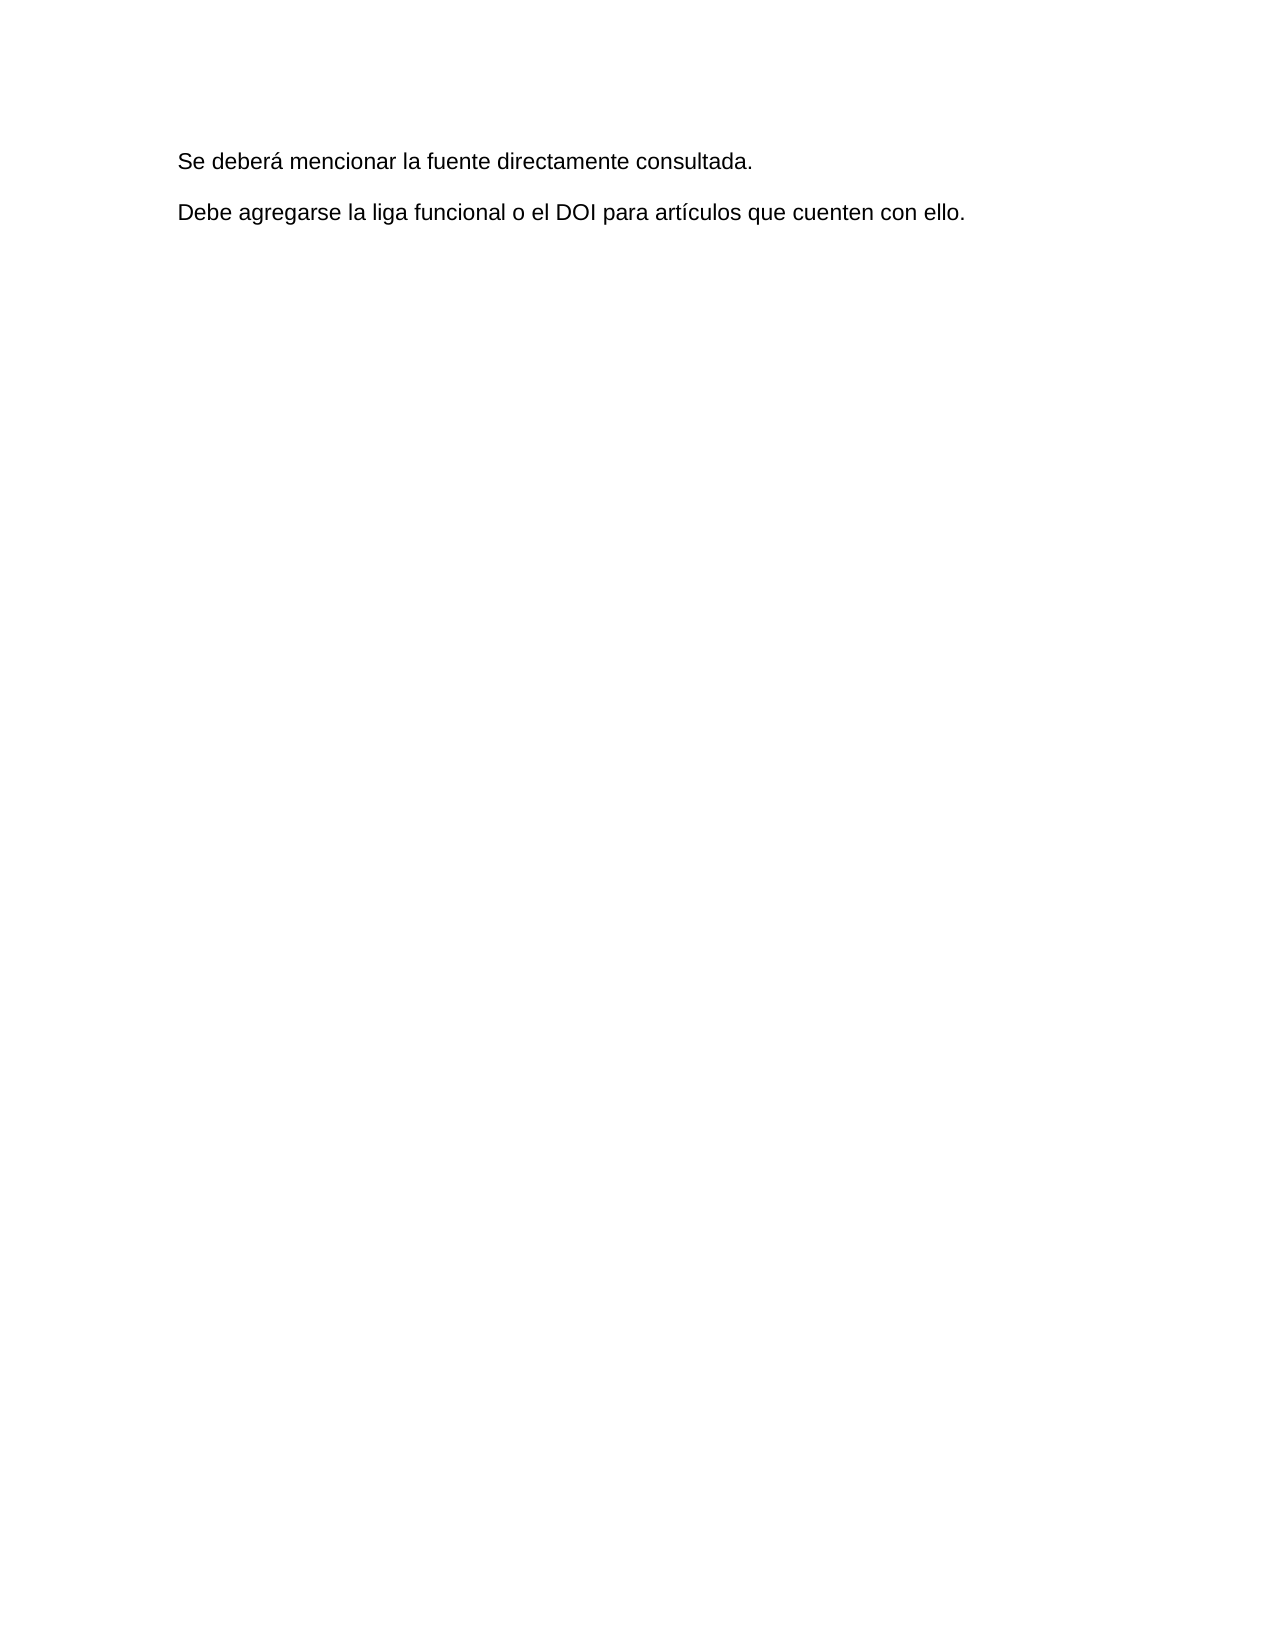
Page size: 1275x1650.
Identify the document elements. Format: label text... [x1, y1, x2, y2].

text Se deberá mencionar la fuente directamente consultada. [177, 148, 1098, 174]
text Debe agregarse la liga funcional o el DOI para artículos que cuenten con ello. [177, 199, 1098, 225]
